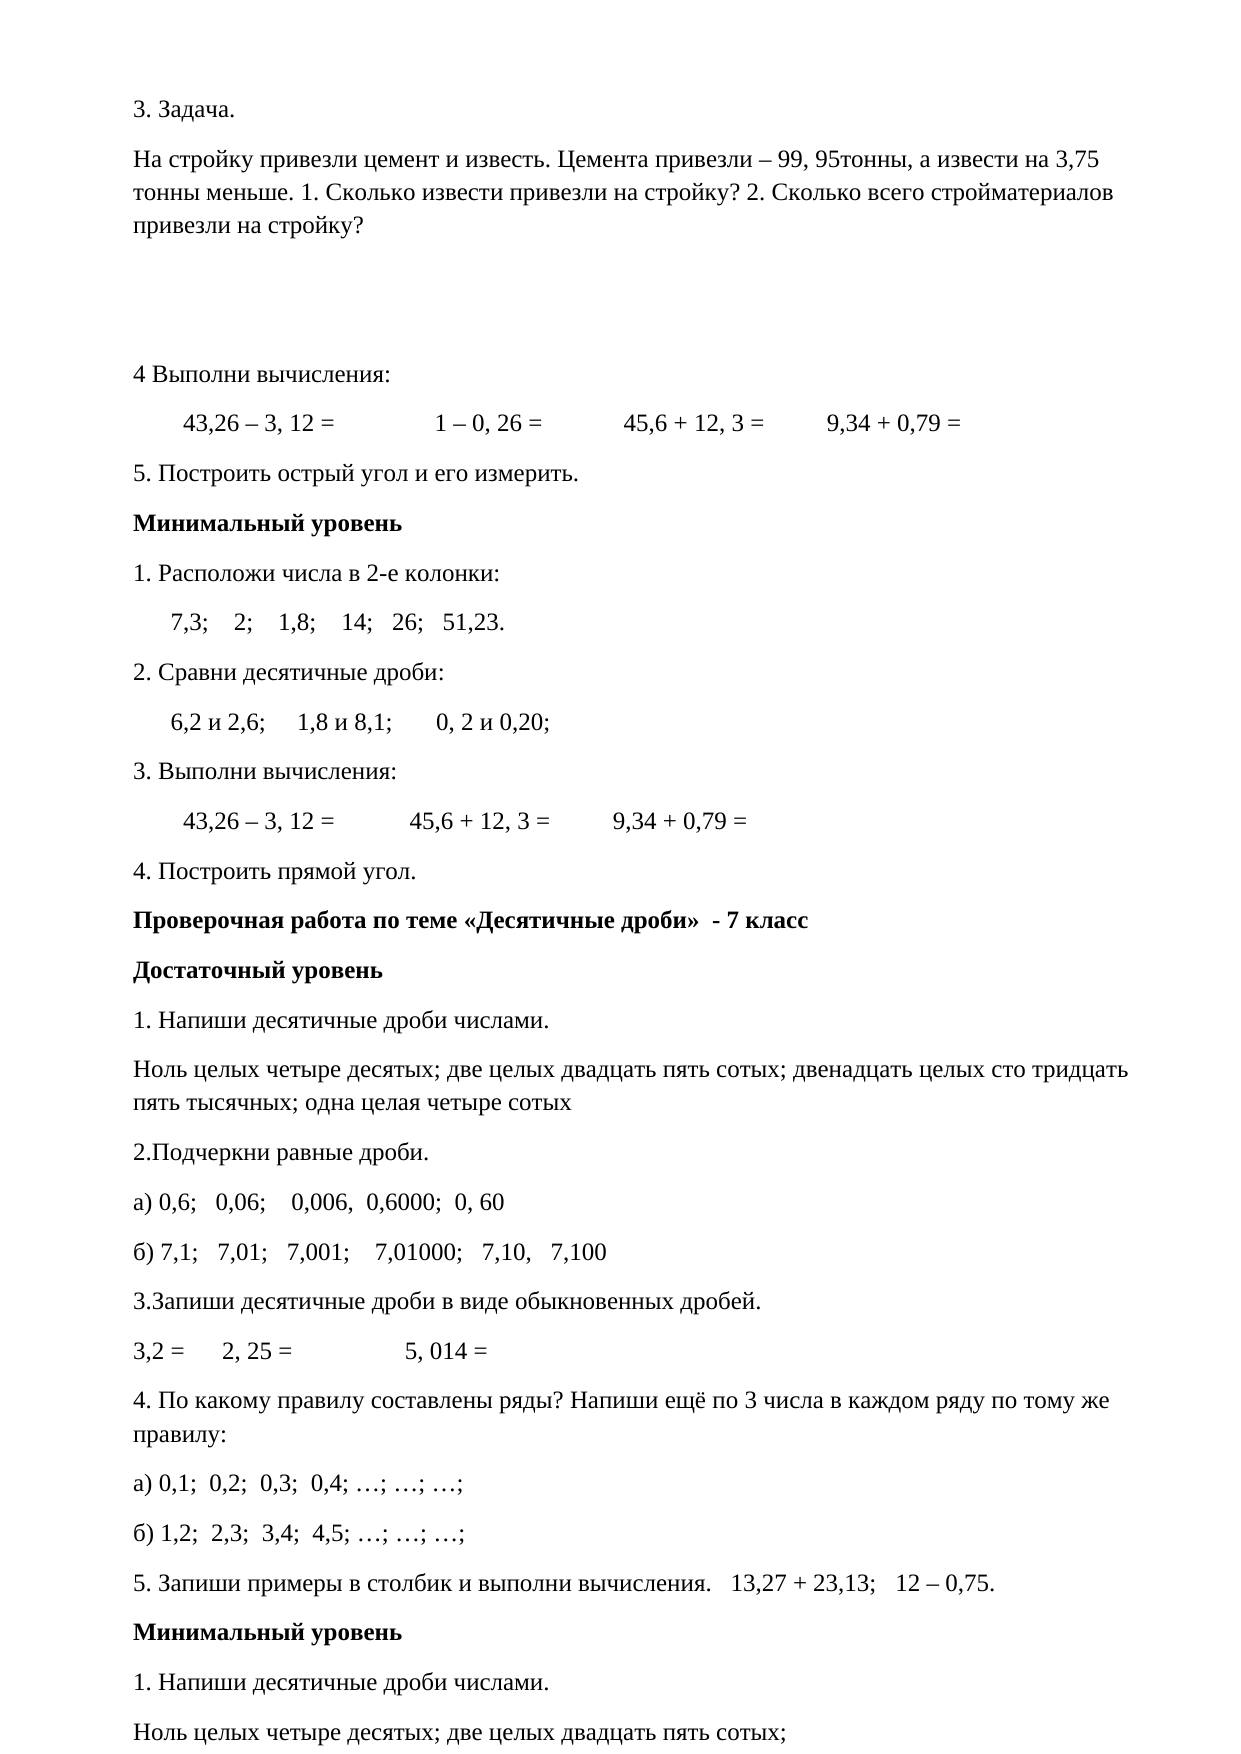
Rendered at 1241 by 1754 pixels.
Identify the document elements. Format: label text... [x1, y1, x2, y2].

text 4 Выполни вычисления: [133, 359, 1152, 388]
text 3. Задача. [133, 94, 1152, 123]
text 3. Выполни вычисления: [133, 756, 1152, 785]
text Достаточный уровень [133, 955, 1152, 984]
text 7,3; 2; 1,8; 14; 26; 51,23. [133, 607, 1152, 636]
text б) 7,1; 7,01; 7,001; 7,01000; 7,10, 7,100 [133, 1237, 1152, 1265]
text 5. Запиши примеры в столбик и выполни вычисления. 13,27 + 23,13; 12 – 0,75. [133, 1568, 1152, 1596]
text а) 0,6; 0,06; 0,006, 0,6000; 0, 60 [133, 1187, 1152, 1216]
text 6,2 и 2,6; 1,8 и 8,1; 0, 2 и 0,20; [133, 707, 1152, 735]
text 1. Напиши десятичные дроби числами. [133, 1667, 1152, 1696]
text Минимальный уровень [133, 1617, 1152, 1646]
text а) 0,1; 0,2; 0,3; 0,4; …; …; …; [133, 1468, 1152, 1497]
text Ноль целых четыре десятых; две целых двадцать пять сотых; [133, 1717, 1152, 1746]
text На стройку привезли цемент и известь. Цемента привезли – 99, 95тонны, а извести на 3,75 тонны меньше. 1. Сколько извести привезли на стройку? 2. Сколько всего стройматериалов привезли на стройку? [133, 144, 1152, 238]
text 3,2 = 2, 25 = 5, 014 = [133, 1336, 1152, 1365]
text 43,26 – 3, 12 = 1 – 0, 26 = 45,6 + 12, 3 = 9,34 + 0,79 = [133, 408, 1152, 437]
text Ноль целых четыре десятых; две целых двадцать пять сотых; двенадцать целых сто тридцать пять тысячных; одна целая четыре сотых [133, 1054, 1152, 1116]
text 2.Подчеркни равные дроби. [133, 1137, 1152, 1166]
text 4. По какому правилу составлены ряды? Напиши ещё по 3 числа в каждом ряду по тому же правилу: [133, 1386, 1152, 1447]
text Минимальный уровень [133, 508, 1152, 537]
text б) 1,2; 2,3; 3,4; 4,5; …; …; …; [133, 1518, 1152, 1547]
text 1. Напиши десятичные дроби числами. [133, 1005, 1152, 1033]
text 4. Построить прямой угол. [133, 856, 1152, 884]
text Проверочная работа по теме «Десятичные дроби» - 7 класс [133, 905, 1152, 934]
text 43,26 – 3, 12 = 45,6 + 12, 3 = 9,34 + 0,79 = [133, 806, 1152, 835]
text 3.Запиши десятичные дроби в виде обыкновенных дробей. [133, 1286, 1152, 1315]
text 5. Построить острый угол и его измерить. [133, 458, 1152, 487]
text 1. Расположи числа в 2-е колонки: [133, 558, 1152, 586]
text 2. Сравни десятичные дроби: [133, 657, 1152, 686]
